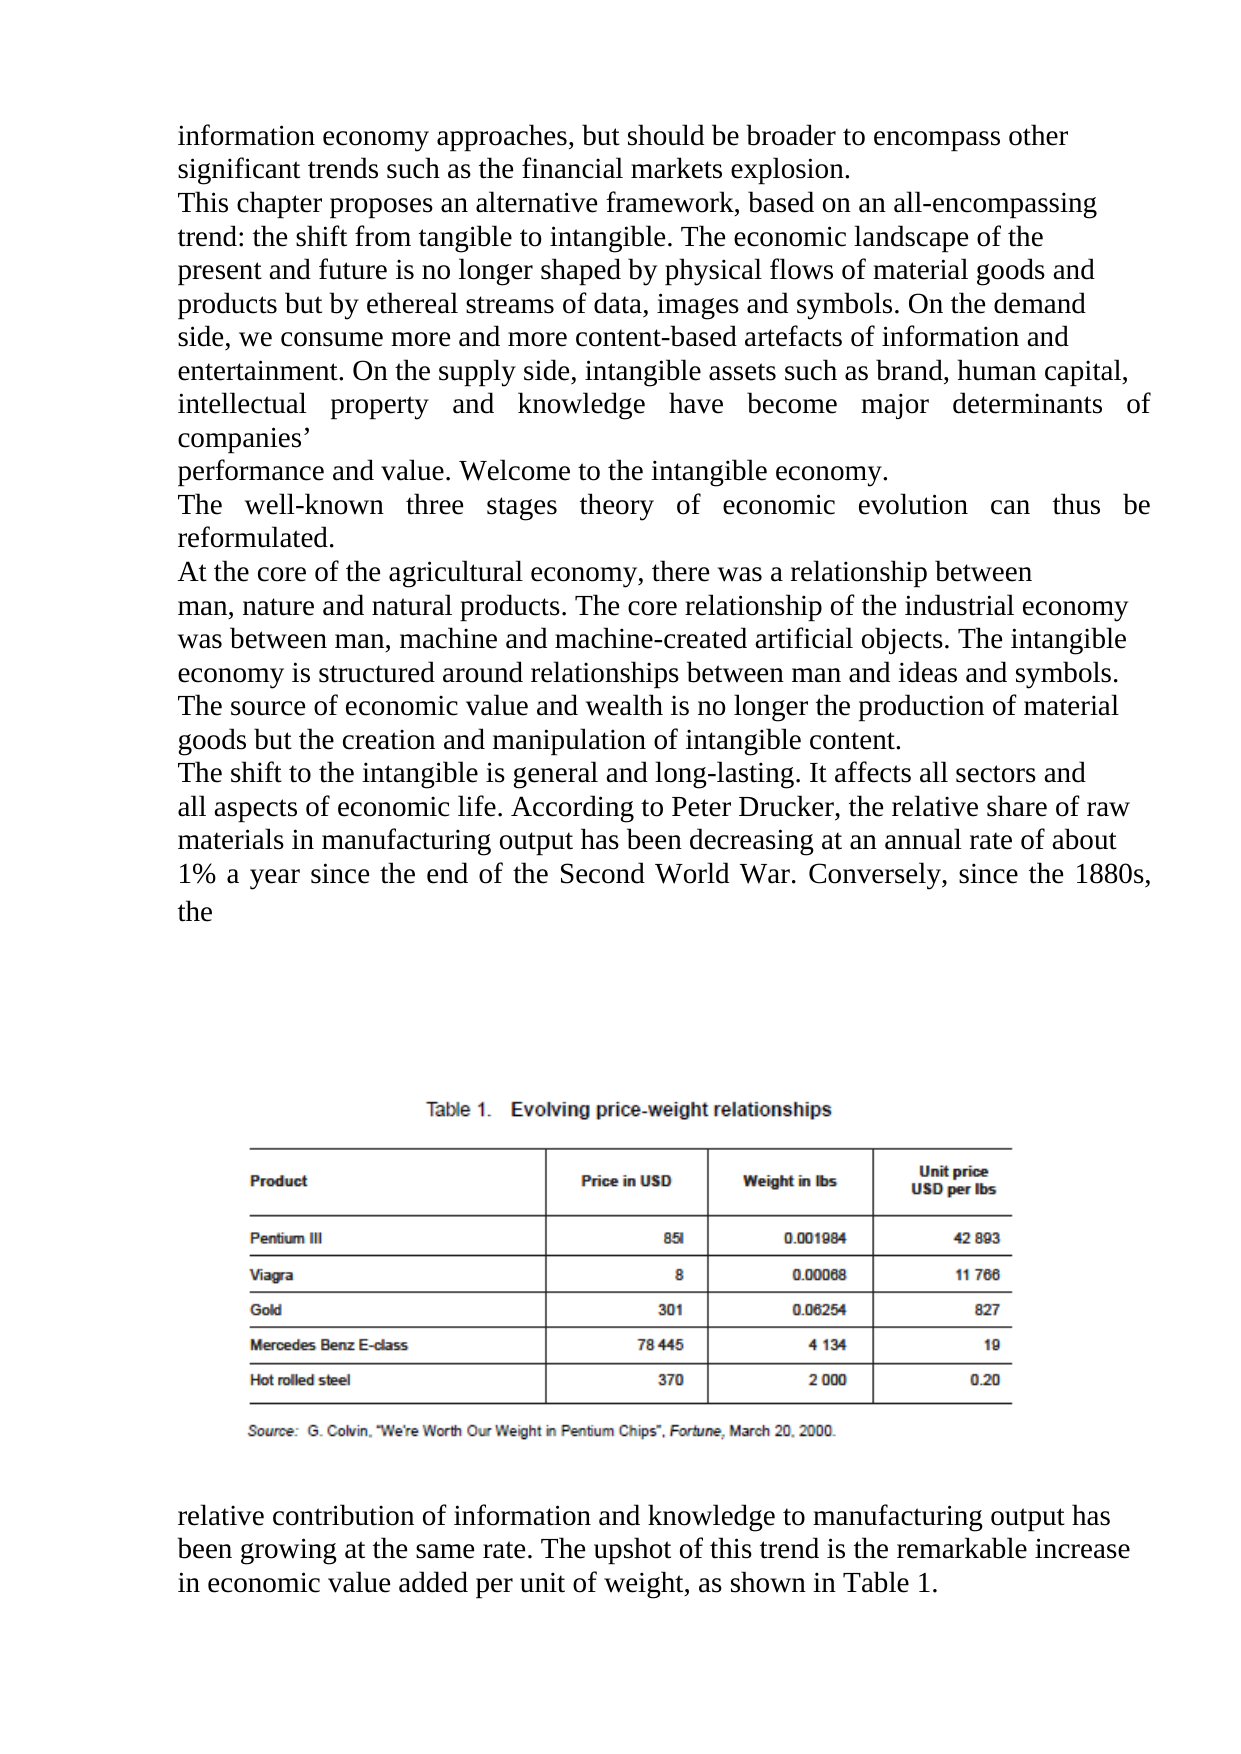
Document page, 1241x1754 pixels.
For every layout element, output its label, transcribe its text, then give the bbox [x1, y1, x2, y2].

text relative contribution of information and knowledge to manufacturing output has [177, 1498, 1152, 1531]
picture [177, 1072, 1041, 1473]
text products but by ethereal streams of data, images and symbols. On the demand [177, 286, 1152, 319]
text entertainment. On the supply side, intangible assets such as brand, human capital, [177, 353, 1152, 386]
text goods but the creation and manipulation of intangible content. [177, 722, 1152, 755]
text The shift to the intangible is general and long-lasting. It affects all sectors and [177, 755, 1152, 789]
text 1% a year since the end of the Second World War. Conversely, since the 1880s, the [177, 856, 1152, 928]
text intellectual property and knowledge have become major determinants of companies’ [177, 386, 1152, 453]
text been growing at the same rate. The upshot of this trend is the remarkable increase [177, 1531, 1152, 1565]
text The well-known three stages theory of economic evolution can thus be reformulated. [177, 487, 1152, 554]
text present and future is no longer shaped by physical flows of material goods and [177, 252, 1152, 286]
text economy is structured around relationships between man and ideas and symbols. [177, 655, 1152, 688]
text in economic value added per unit of weight, as shown in Table 1. [177, 1565, 1152, 1598]
text man, nature and natural products. The core relationship of the industrial economy [177, 588, 1152, 621]
text performance and value. Welcome to the intangible economy. [177, 453, 1152, 487]
text materials in manufacturing output has been decreasing at an annual rate of about [177, 822, 1152, 856]
text trend: the shift from tangible to intangible. The economic landscape of the [177, 219, 1152, 252]
text This chapter proposes an alternative framework, based on an all-encompassing [177, 185, 1152, 219]
text was between man, machine and machine-created artificial objects. The intangible [177, 621, 1152, 655]
text At the core of the agricultural economy, there was a relationship between [177, 554, 1152, 588]
text The source of economic value and wealth is no longer the production of material [177, 688, 1152, 722]
text all aspects of economic life. According to Peter Drucker, the relative share of raw [177, 789, 1152, 822]
text significant trends such as the financial markets explosion. [177, 152, 1152, 185]
text side, we consume more and more content-based artefacts of information and [177, 319, 1152, 353]
text information economy approaches, but should be broader to encompass other [177, 118, 1152, 152]
